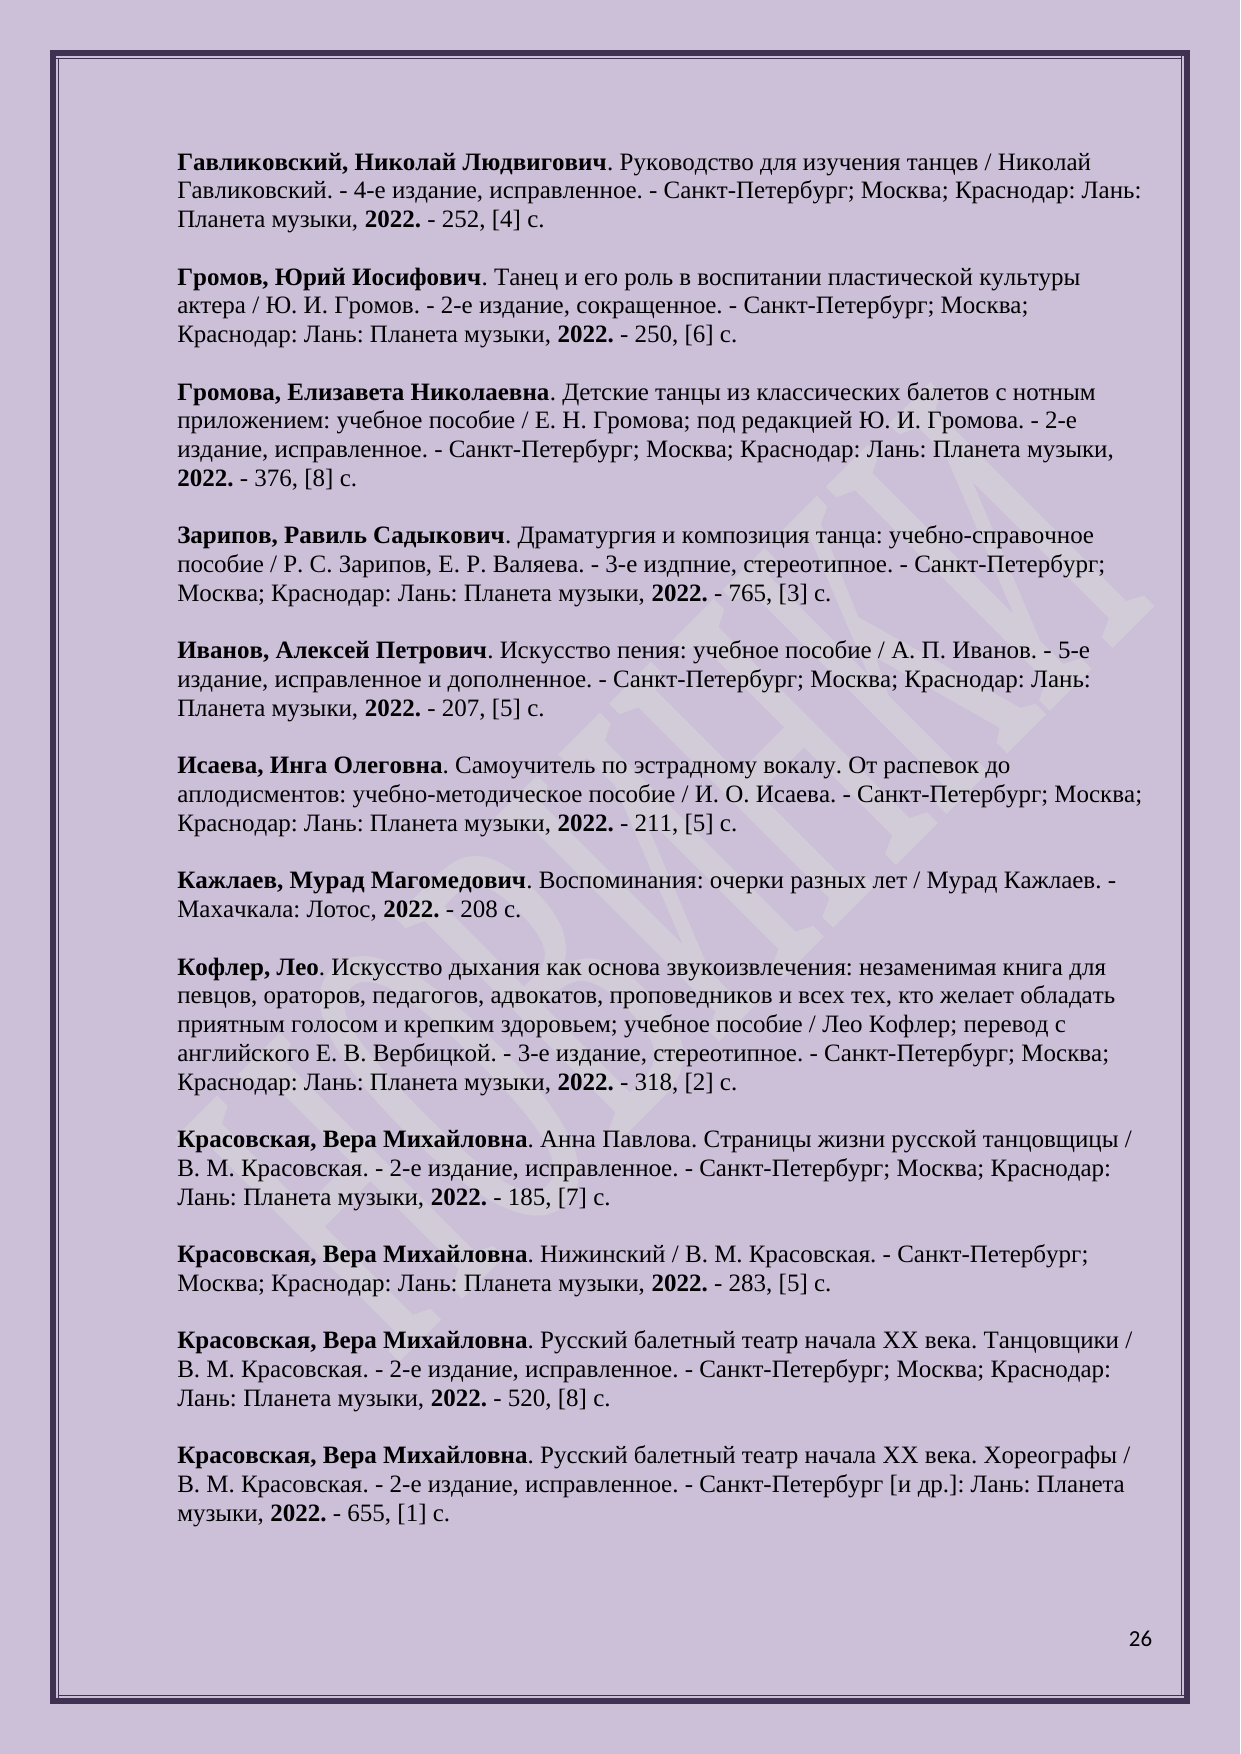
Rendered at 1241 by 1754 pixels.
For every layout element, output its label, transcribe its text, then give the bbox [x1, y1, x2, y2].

text Исаева, Инга Олеговна. Самоучитель по эстрадному вокалу. От распевок до аплодисментов: учебно-методическое пособие / И. О. Исаева. - Санкт-Петербург; Москва; Краснодар: Лань: Планета музыки, 2022. - 211, [5] с. [177, 751, 1152, 837]
text Кофлер, Лео. Искусство дыхания как основа звукоизвлечения: незаменимая книга для певцов, ораторов, педагогов, адвокатов, проповедников и всех тех, кто желает обладать приятным голосом и крепким здоровьем; учебное пособие / Лео Кофлер; перевод с английского Е. В. Вербицкой. - 3-е издание, стереотипное. - Санкт-Петербург; Москва; Краснодар: Лань: Планета музыки, 2022. - 318, [2] с. [177, 952, 1152, 1096]
text Красовская, Вера Михайловна. Анна Павлова. Страницы жизни русской танцовщицы / В. М. Красовская. - 2-е издание, исправленное. - Санкт-Петербург; Москва; Краснодар: Лань: Планета музыки, 2022. - 185, [7] с. [177, 1124, 1152, 1211]
text Красовская, Вера Михайловна. Нижинский / В. М. Красовская. - Санкт-Петербург; Москва; Краснодар: Лань: Планета музыки, 2022. - 283, [5] с. [177, 1239, 1152, 1297]
text Кажлаев, Мурад Магомедович. Воспоминания: очерки разных лет / Мурад Кажлаев. - Махачкала: Лотос, 2022. - 208 с. [177, 866, 1152, 923]
text Иванов, Алексей Петрович. Искусство пения: учебное пособие / А. П. Иванов. - 5-е издание, исправленное и дополненное. - Санкт-Петербург; Москва; Краснодар: Лань: Планета музыки, 2022. - 207, [5] с. [177, 636, 1152, 722]
text Громов, Юрий Иосифович. Танец и его роль в воспитании пластической культуры актера / Ю. И. Громов. - 2-е издание, сокращенное. - Санкт-Петербург; Москва; Краснодар: Лань: Планета музыки, 2022. - 250, [6] с. [177, 262, 1152, 348]
text Зарипов, Равиль Садыкович. Драматургия и композиция танца: учебно-справочное пособие / Р. С. Зарипов, Е. Р. Валяева. - 3-е издпние, стереотипное. - Санкт-Петербург; Москва; Краснодар: Лань: Планета музыки, 2022. - 765, [3] с. [177, 521, 1152, 607]
text Громова, Елизавета Николаевна. Детские танцы из классических балетов с нотным приложением: учебное пособие / Е. Н. Громова; под редакцией Ю. И. Громова. - 2-е издание, исправленное. - Санкт-Петербург; Москва; Краснодар: Лань: Планета музыки, 2022. - 376, [8] с. [177, 377, 1152, 492]
text Красовская, Вера Михайловна. Русский балетный театр начала ХХ века. Хореографы / В. М. Красовская. - 2-е издание, исправленное. - Санкт-Петербург [и др.]: Лань: Планета музыки, 2022. - 655, [1] с. [177, 1441, 1152, 1527]
text Красовская, Вера Михайловна. Русский балетный театр начала ХХ века. Танцовщики / В. М. Красовская. - 2-е издание, исправленное. - Санкт-Петербург; Москва; Краснодар: Лань: Планета музыки, 2022. - 520, [8] с. [177, 1326, 1152, 1412]
text Гавликовский, Николай Людвигович. Руководство для изучения танцев / Николай Гавликовский. - 4-е издание, исправленное. - Санкт-Петербург; Москва; Краснодар: Лань: Планета музыки, 2022. - 252, [4] с. [177, 147, 1152, 233]
